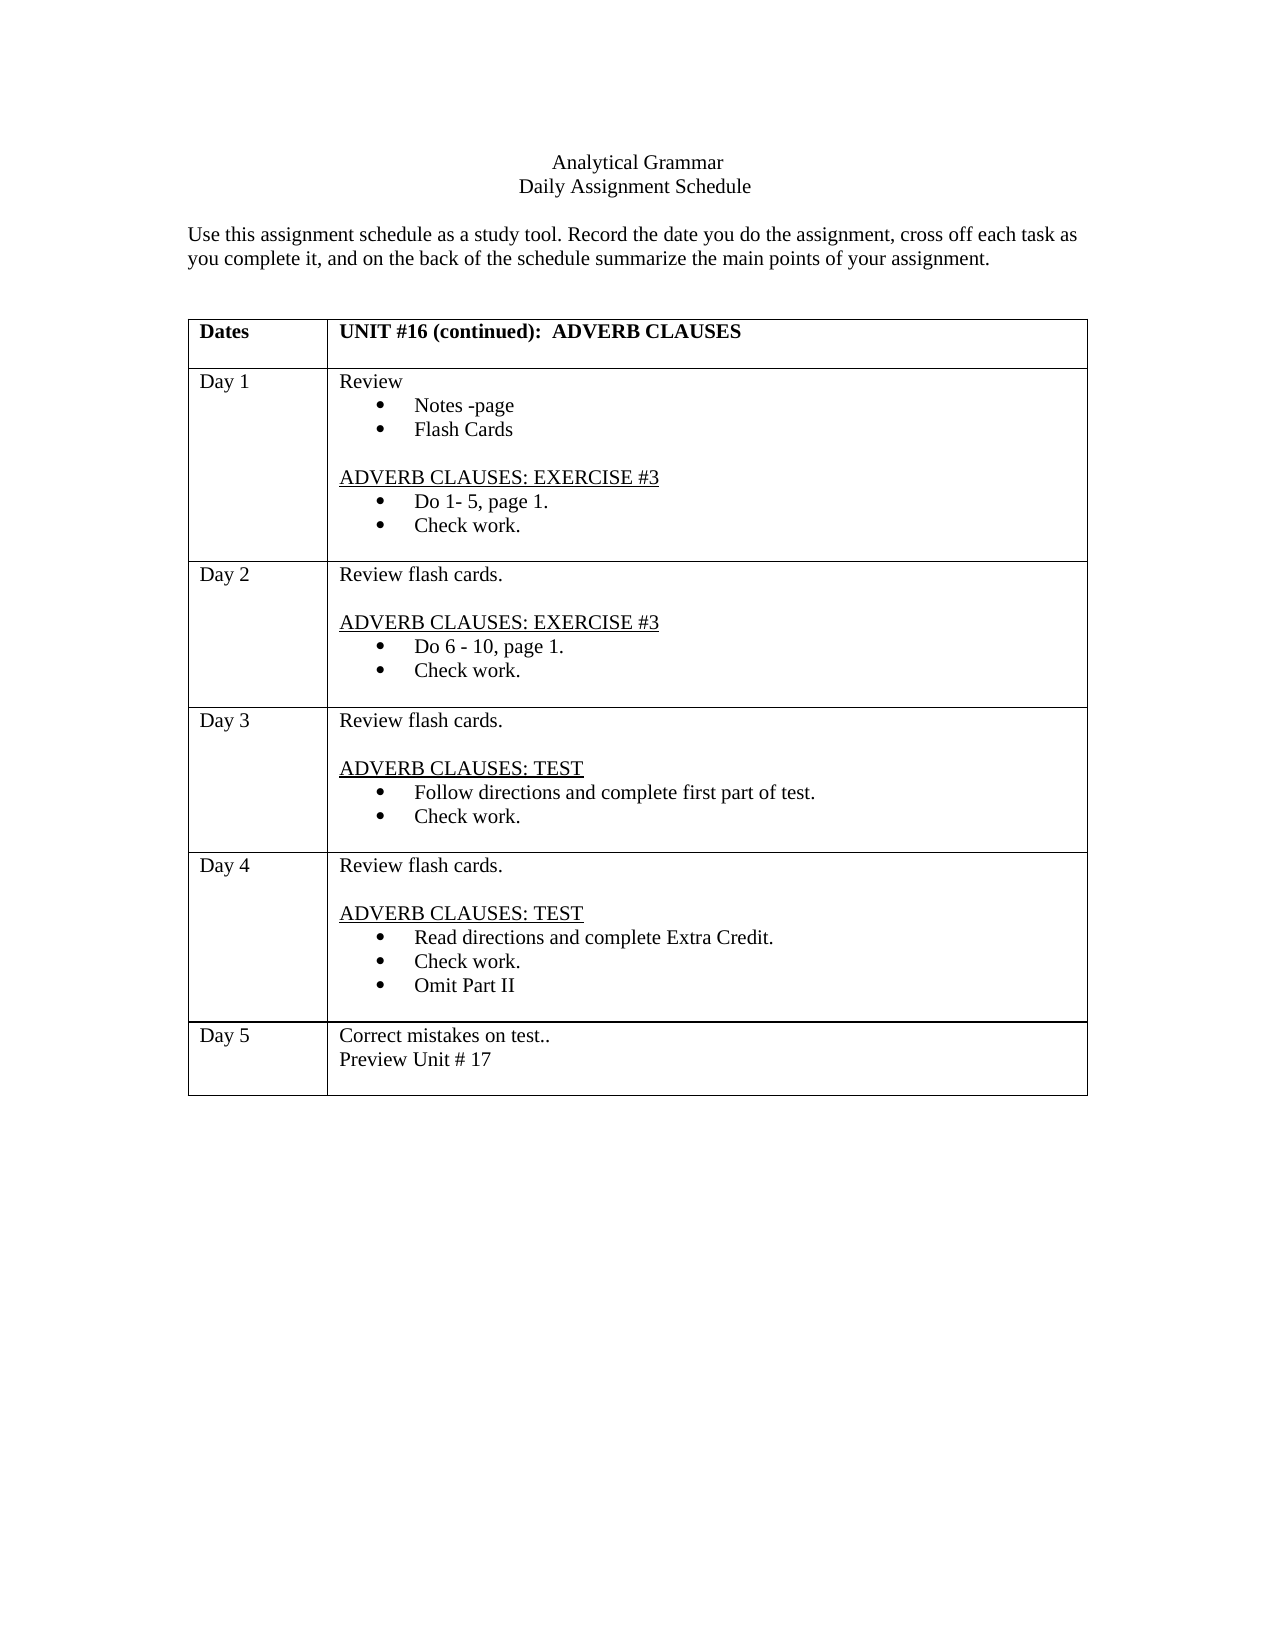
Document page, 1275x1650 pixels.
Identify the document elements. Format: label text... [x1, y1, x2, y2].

table_cell Review flash cards. ADVERB CLAUSES: TEST Follow directions and complete first part of test. Check work. [328, 708, 1087, 852]
table_cell Day 4 [189, 853, 327, 1021]
table_header Dates [189, 320, 327, 368]
text Daily Assignment Schedule [487, 174, 1087, 198]
table_header UNIT #16 (continued): ADVERB CLAUSES [328, 320, 1087, 368]
table_cell Day 1 [189, 369, 327, 561]
table_cell Correct mistakes on test.. Preview Unit # 17 [328, 1023, 1087, 1095]
table_cell Day 5 [189, 1023, 327, 1095]
table_cell Review flash cards. ADVERB CLAUSES: TEST Read directions and complete Extra Credit. Check work. Omit Part II [328, 853, 1087, 1021]
text Use this assignment schedule as a study tool. Record the date you do the assignment, cross off each task as you complete it, and on the back of the schedule summarize the main points of your assignment. [187, 222, 1087, 270]
table_cell Review flash cards. ADVERB CLAUSES: EXERCISE #3 Do 6 - 10, page 1. Check work. [328, 562, 1087, 707]
table_cell Review Notes -page Flash Cards ADVERB CLAUSES: EXERCISE #3 Do 1- 5, page 1. Check work. [328, 369, 1087, 561]
table_cell Day 3 [189, 708, 327, 852]
text Analytical Grammar [187, 150, 1087, 174]
table_cell Day 2 [189, 562, 327, 707]
